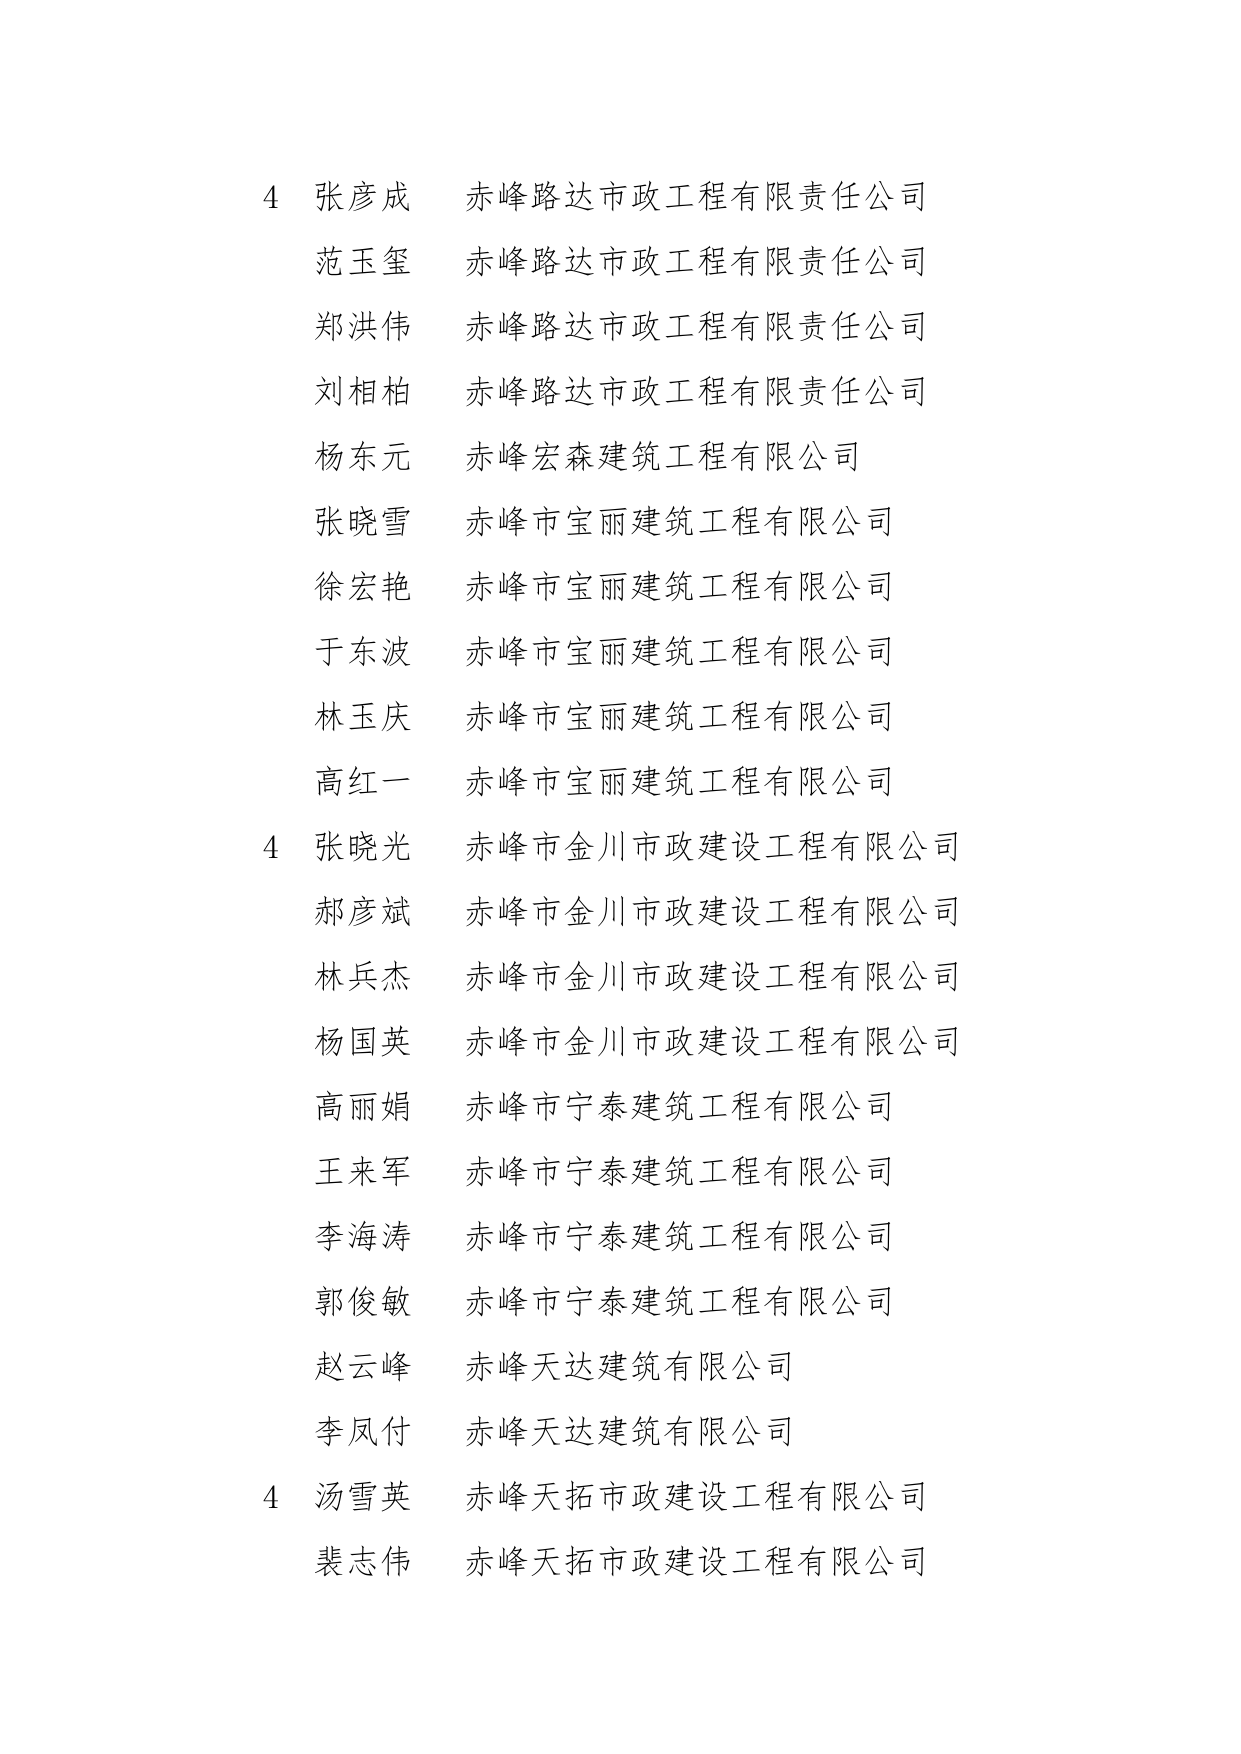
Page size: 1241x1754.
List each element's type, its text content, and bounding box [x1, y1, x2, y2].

list 李凤付 赤峰天达建筑有限公司 [187, 1397, 1053, 1462]
list 于东波 赤峰市宝丽建筑工程有限公司 [187, 617, 1053, 682]
list 杨东元 赤峰宏森建筑工程有限公司 [187, 422, 1053, 487]
list 郭俊敏 赤峰市宁泰建筑工程有限公司 [187, 1267, 1053, 1332]
list 裴志伟 赤峰天拓市政建设工程有限公司 [187, 1527, 1053, 1592]
list 徐宏艳 赤峰市宝丽建筑工程有限公司 [187, 552, 1053, 617]
list 高丽娟 赤峰市宁泰建筑工程有限公司 [187, 1072, 1053, 1137]
list 郑洪伟 赤峰路达市政工程有限责任公司 [187, 292, 1053, 357]
list 林兵杰 赤峰市金川市政建设工程有限公司 [187, 942, 1053, 1007]
list 杨国英 赤峰市金川市政建设工程有限公司 [187, 1007, 1053, 1072]
list 张晓光 赤峰市金川市政建设工程有限公司 [187, 812, 1053, 877]
list 李海涛 赤峰市宁泰建筑工程有限公司 [187, 1202, 1053, 1267]
list 王来军 赤峰市宁泰建筑工程有限公司 [187, 1137, 1053, 1202]
list 郝彦斌 赤峰市金川市政建设工程有限公司 [187, 877, 1053, 942]
list 刘相柏 赤峰路达市政工程有限责任公司 [187, 357, 1053, 422]
list 高红一 赤峰市宝丽建筑工程有限公司 [187, 747, 1053, 812]
list 范玉玺 赤峰路达市政工程有限责任公司 [187, 227, 1053, 292]
list 张彦成 赤峰路达市政工程有限责任公司 [187, 162, 1053, 227]
list 林玉庆 赤峰市宝丽建筑工程有限公司 [187, 682, 1053, 747]
list 汤雪英 赤峰天拓市政建设工程有限公司 [187, 1462, 1053, 1527]
list 赵云峰 赤峰天达建筑有限公司 [187, 1332, 1053, 1397]
list 张晓雪 赤峰市宝丽建筑工程有限公司 [187, 487, 1053, 552]
